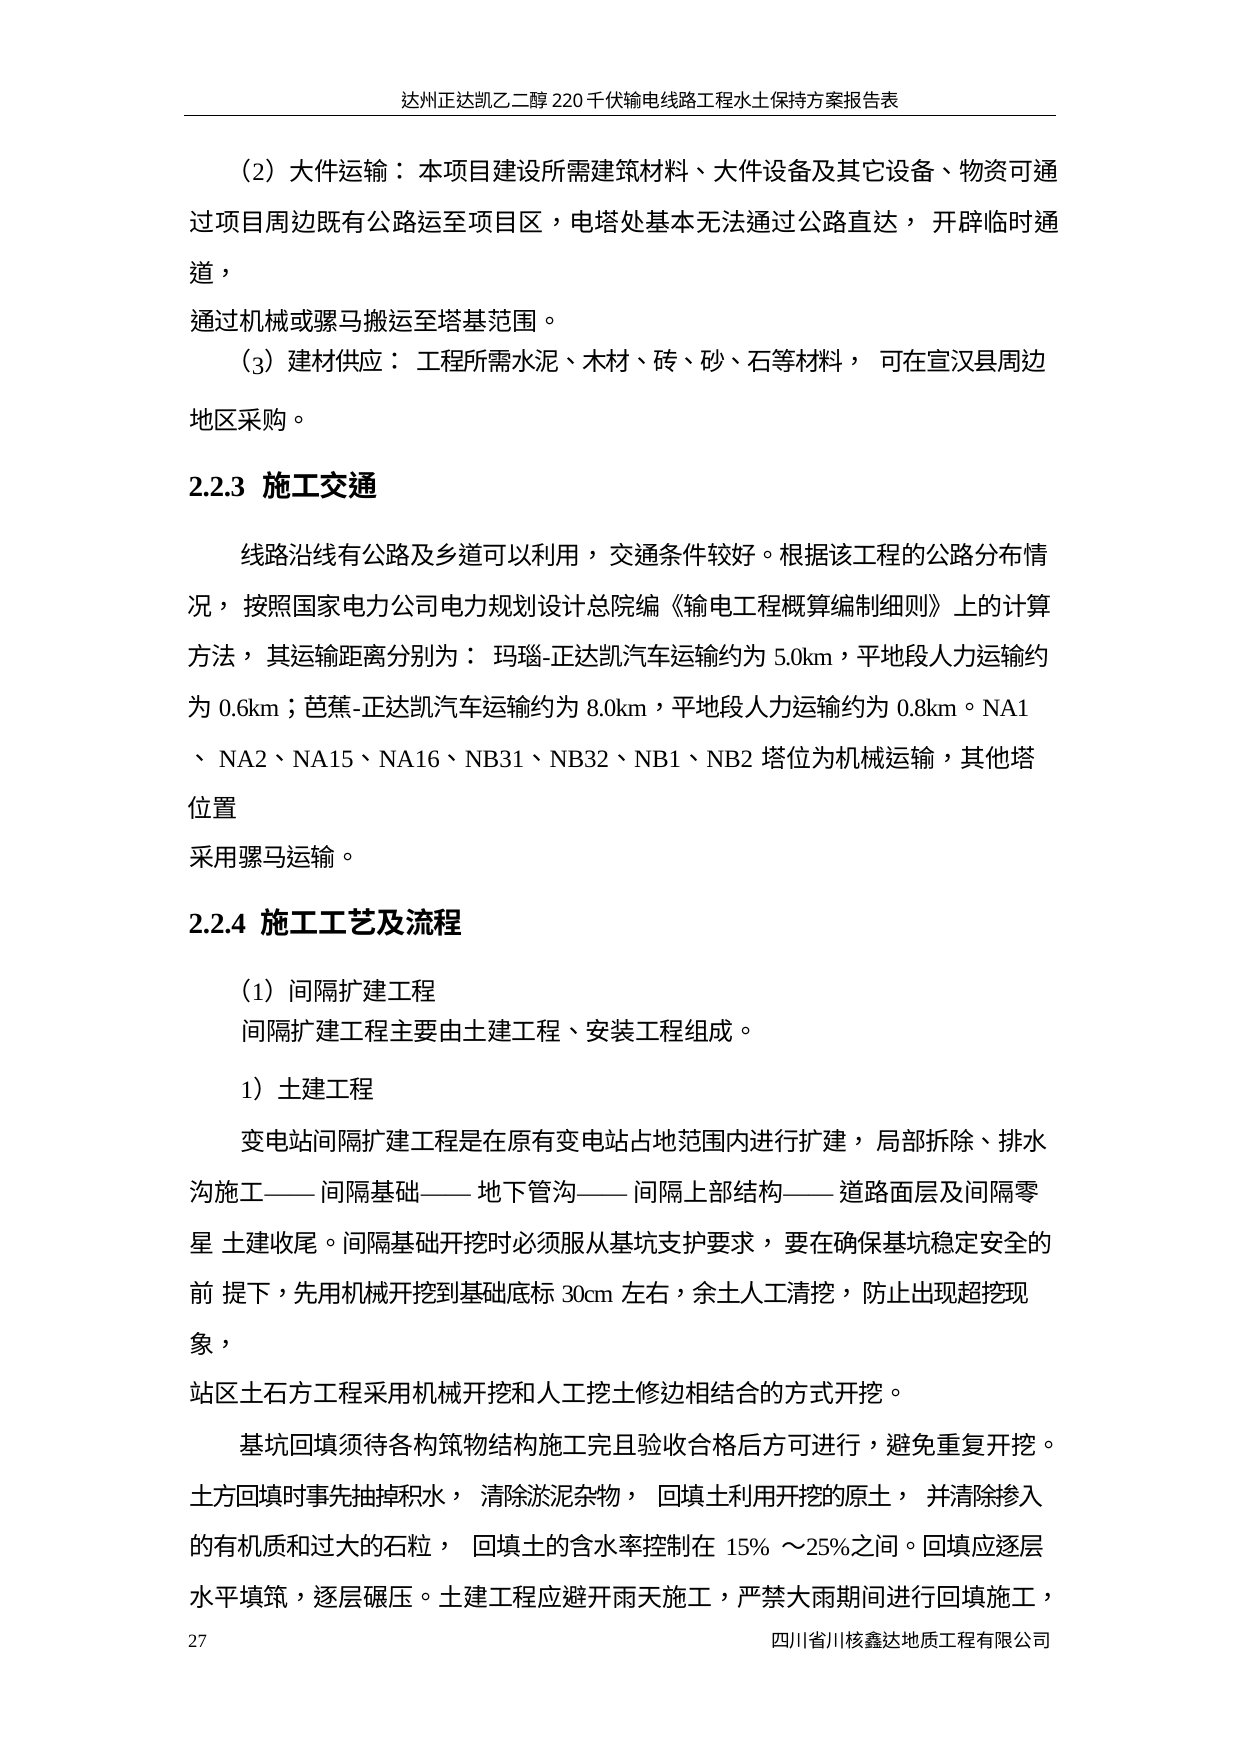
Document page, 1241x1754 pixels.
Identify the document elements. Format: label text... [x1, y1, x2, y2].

text 通过机械或骡马搬运至塔基范围。 [190, 306, 1073, 337]
text 1）土建工程 [240, 1074, 1073, 1105]
text （3）建材供应： 工程所需水泥、木材、砖、砂、石等材料， 可在宣汉县周边 [227, 356, 1073, 404]
text 地区采购。 [189, 404, 1073, 435]
text 站区土石方工程采用机械开挖和人工挖土修边相结合的方式开挖。 [189, 1377, 1073, 1408]
text 基坑回填须待各构筑物结构施工完且验收合格后方可进行，避免重复开挖。 土方回填时事先抽掉积水， 清除淤泥杂物， 回填土利用开挖的原土， 并清除掺入 的有机质和过大的石粒， 回填土的含水率控制在 15% ～25%之间。回填应逐层 水平填筑，逐层碾压。土建工程应避开雨天施工，严禁大雨期间进行回填施工， [189, 1428, 1061, 1614]
text 2.2.3 施工交通 [188, 468, 1073, 504]
text （1）间隔扩建工程 [227, 975, 1073, 1006]
text 变电站间隔扩建工程是在原有变电站占地范围内进行扩建， 局部拆除、排水 沟施工—— 间隔基础—— 地下管沟—— 间隔上部结构—— 道路面层及间隔零星 土建收尾。间隔基础开挖时必须服从基坑支护要求， 要在确保基坑稳定安全的前 提下，先用机械开挖到基础底标 30cm 左右，余土人工清挖， 防止出现超挖现象， [189, 1124, 1053, 1361]
text 2.2.4 施工工艺及流程 [188, 905, 1073, 941]
text （2）大件运输： 本项目建设所需建筑材料、大件设备及其它设备、物资可通 过项目周边既有公路运至项目区，电塔处基本无法通过公路直达， 开辟临时通道， [189, 154, 1060, 289]
text 间隔扩建工程主要由土建工程、安装工程组成。 [241, 1025, 1073, 1074]
text 线路沿线有公路及乡道可以利用， 交通条件较好。根据该工程的公路分布情 况， 按照国家电力公司电力规划设计总院编《输电工程概算编制细则》上的计算 方法， 其运输距离分别为： 玛瑙-正达凯汽车运输约为 5.0km，平地段人力运输约 为 0.6km；芭蕉-正达凯汽车运输约为 8.0km，平地段人力运输约为 0.8km。NA1 、 NA2、NA15、NA16、NB31、NB32、NB1、NB2 塔位为机械运输，其他塔位置 [187, 537, 1053, 825]
text 采用骡马运输。 [189, 842, 1073, 873]
